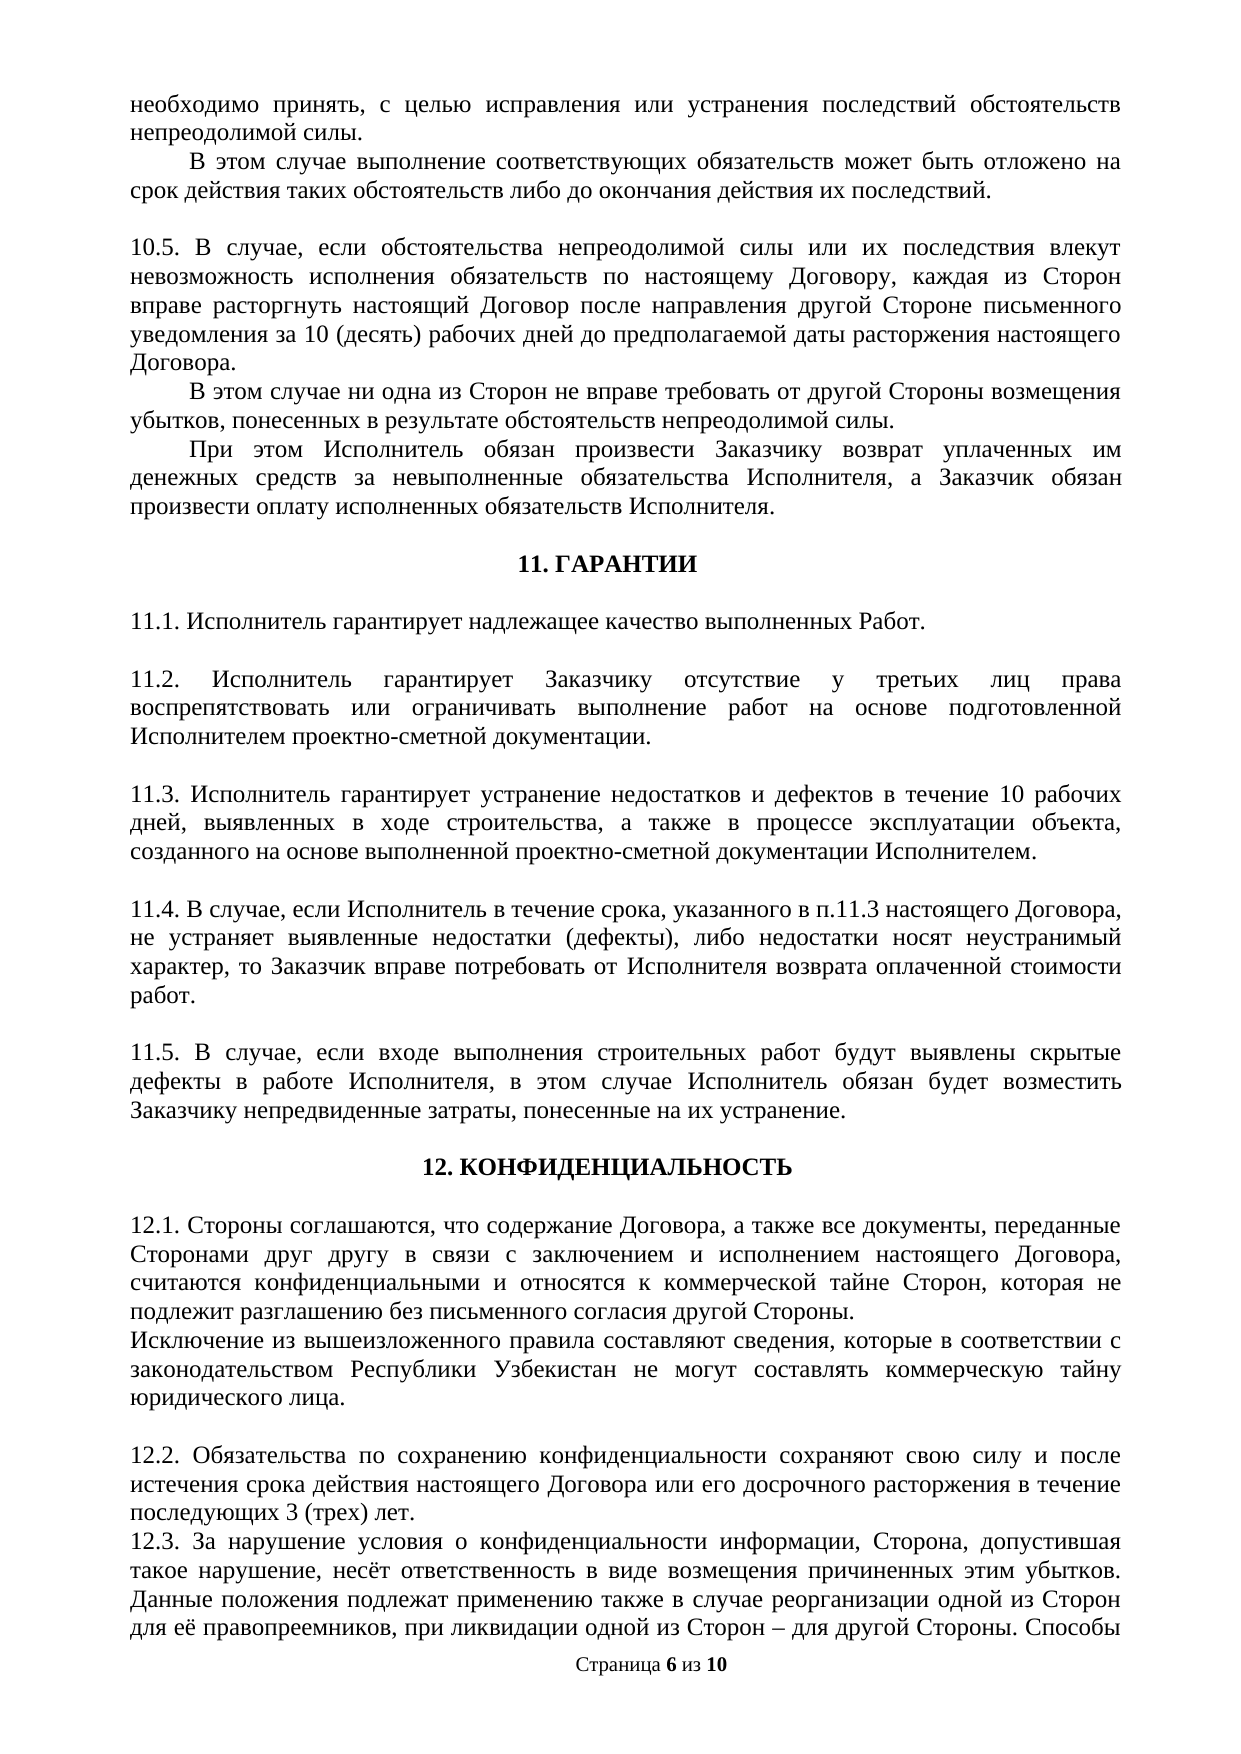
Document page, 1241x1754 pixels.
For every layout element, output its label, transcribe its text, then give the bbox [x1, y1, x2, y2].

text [130, 1526, 1122, 1641]
text В этом случае выполнение соответствующих обязательств может быть отложено на срок действия таких обстоятельств либо до окончания действия их последствий. [130, 146, 1122, 204]
text 11.2. Исполнитель гарантирует Заказчику отсутствие у третьих лиц права воспрепятствовать или ограничивать выполнение работ на основе подготовленной Исполнителем проектно-сметной документации. [130, 664, 1122, 750]
text 11.1. Исполнитель гарантирует надлежащее качество выполненных Работ. [130, 606, 1122, 635]
text 11.4. В случае, если Исполнитель в течение срока, указанного в п.11.3 настоящего Договора, не устраняет выявленные недостатки (дефекты), либо недостатки носят неустранимый характер, то Заказчик вправе потребовать от Исполнителя возврата оплаченной стоимости работ. [130, 894, 1122, 1009]
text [130, 89, 1122, 146]
text 12.2. Обязательства по сохранению конфиденциальности сохраняют свою силу и после истечения срока действия настоящего Договора или его досрочного расторжения в течение последующих 3 (трех) лет. [130, 1440, 1122, 1526]
text При этом Исполнитель обязан произвести Заказчику возврат уплаченных им денежных средств за невыполненные обязательства Исполнителя, а Заказчик обязан произвести оплату исполненных обязательств Исполнителя. [130, 434, 1122, 520]
text 12.1. Стороны соглашаются, что содержание Договора, а также все документы, переданные Сторонами друг другу в связи с заключением и исполнением настоящего Договора, считаются конфиденциальными и относятся к коммерческой тайне Сторон, которая не подлежит разглашению без письменного согласия другой Стороны. [130, 1210, 1122, 1325]
text 10.5. В случае, если обстоятельства непреодолимой силы или их последствия влекут невозможность исполнения обязательств по настоящему Договору, каждая из Сторон вправе расторгнуть настоящий Договор после направления другой Стороне письменного уведомления за 10 (десять) рабочих дней до предполагаемой даты расторжения настоящего Договора. [130, 232, 1122, 376]
list ГАРАНТИИ [92, 549, 1122, 577]
text 11.5. В случае, если входе выполнения строительных работ будут выявлены скрытые дефекты в работе Исполнителя, в этом случае Исполнитель обязан будет возместить Заказчику непредвиденные затраты, понесенные на их устранение. [130, 1037, 1122, 1124]
text Исключение из вышеизложенного правила составляют сведения, которые в соответствии с законодательством Республики Узбекистан не могут составлять коммерческую тайну юридического лица. [130, 1325, 1122, 1411]
text 11.3. Исполнитель гарантирует устранение недостатков и дефектов в течение 10 рабочих дней, выявленных в ходе строительства, а также в процессе эксплуатации объекта, созданного на основе выполненной проектно-сметной документации Исполнителем. [130, 779, 1122, 865]
text В этом случае ни одна из Сторон не вправе требовать от другой Стороны возмещения убытков, понесенных в результате обстоятельств непреодолимой силы. [130, 376, 1122, 434]
list КОНФИДЕНЦИАЛЬНОСТЬ [92, 1152, 1122, 1181]
